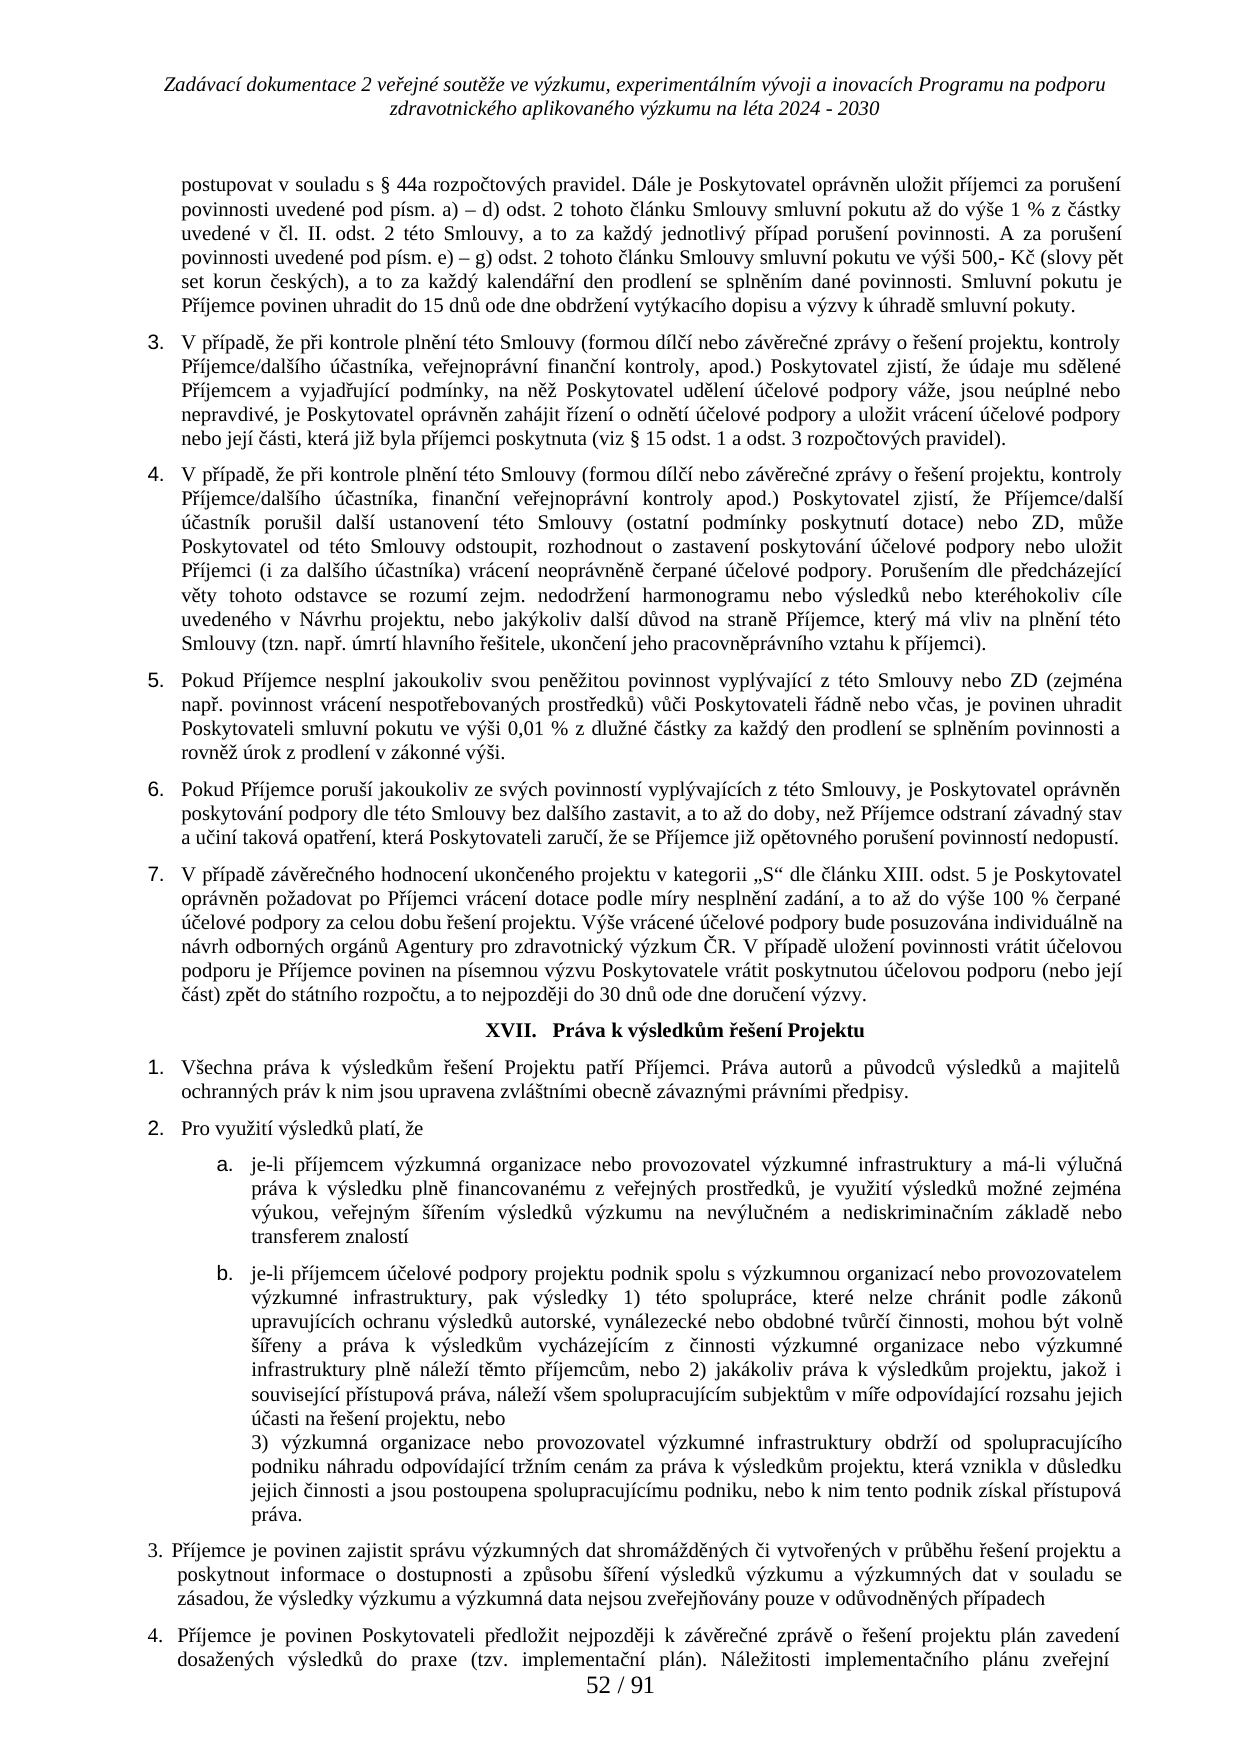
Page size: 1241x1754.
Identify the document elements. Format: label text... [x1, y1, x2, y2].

text 3) výzkumná organizace nebo provozovatel výzkumné infrastruktury obdrží od spolupracujícího podniku náhradu odpovídající tržním cenám za práva k výsledkům projektu, která vznikla v důsledku jejich činnosti a jsou postoupena spolupracujícímu podniku, nebo k nim tento podnik získal přístupová práva. [251, 1430, 1123, 1526]
list Všechna práva k výsledkům řešení Projektu patří Příjemci. Práva autorů a původců výsledků a majitelů ochranných práv k nim jsou upravena zvláštními obecně závaznými právními předpisy. [147, 1055, 1122, 1103]
list V případě, že při kontrole plnění této Smlouvy (formou dílčí nebo závěrečné zprávy o řešení projektu, kontroly Příjemce/dalšího účastníka, veřejnoprávní finanční kontroly, apod.) Poskytovatel zjistí, že údaje mu sdělené Příjemcem a vyjadřující podmínky, na něž Poskytovatel udělení účelové podpory váže, jsou neúplné nebo nepravdivé, je Poskytovatel oprávněn zahájit řízení o odnětí účelové podpory a uložit vrácení účelové podpory nebo její části, která již byla příjemci poskytnuta (viz § 15 odst. 1 a odst. 3 rozpočtových pravidel). [147, 329, 1122, 450]
list je-li příjemcem účelové podpory projektu podnik spolu s výzkumnou organizací nebo provozovatelem výzkumné infrastruktury, pak výsledky 1) této spolupráce, které nelze chránit podle zákonů upravujících ochranu výsledků autorské, vynálezecké nebo obdobné tvůrčí činnosti, mohou být volně šířeny a práva k výsledkům vycházejícím z činnosti výzkumné organizace nebo výzkumné infrastruktury plně náleží těmto příjemcům, nebo 2) jakákoliv práva k výsledkům projektu, jakož i související přístupová práva, náleží všem spolupracujícím subjektům v míře odpovídající rozsahu jejich účasti na řešení projektu, nebo [216, 1261, 1123, 1429]
list Pokud Příjemce poruší jakoukoliv ze svých povinností vyplývajících z této Smlouvy, je Poskytovatel oprávněn poskytování podpory dle této Smlouvy bez dalšího zastavit, a to až do doby, než Příjemce odstraní závadný stav a učiní taková opatření, která Poskytovateli zaručí, že se Příjemce již opětovného porušení povinností nedopustí. [147, 776, 1122, 849]
list Pro využití výsledků platí, že [147, 1115, 1161, 1139]
list Pokud Příjemce nesplní jakoukoliv svou peněžitou povinnost vyplývající z této Smlouvy nebo ZD (zejména např. povinnost vrácení nespotřebovaných prostředků) vůči Poskytovateli řádně nebo včas, je povinen uhradit Poskytovateli smluvní pokutu ve výši 0,01 % z dlužné částky za každý den prodlení se splněním povinnosti a rovněž úrok z prodlení v zákonné výši. [147, 668, 1122, 764]
text postupovat v souladu s § 44a rozpočtových pravidel. Dále je Poskytovatel oprávněn uložit příjemci za porušení povinnosti uvedené pod písm. a) – d) odst. 2 tohoto článku Smlouvy smluvní pokutu až do výše 1 % z částky uvedené v čl. II. odst. 2 této Smlouvy, a to za každý jednotlivý případ porušení povinnosti. A za porušení povinnosti uvedené pod písm. e) – g) odst. 2 tohoto článku Smlouvy smluvní pokutu ve výši 500,- Kč (slovy pět set korun českých), a to za každý kalendářní den prodlení se splněním dané povinnosti. Smluvní pokutu je Příjemce povinen uhradit do 15 dnů ode dne obdržení vytýkacího dopisu a výzvy k úhradě smluvní pokuty. [181, 172, 1123, 317]
list Příjemce je povinen zajistit správu výzkumných dat shromážděných či vytvořených v průběhu řešení projektu a poskytnout informace o dostupnosti a způsobu šíření výsledků výzkumu a výzkumných dat v souladu se zásadou, že výsledky výzkumu a výzkumná data nejsou zveřejňovány pouze v odůvodněných případech [147, 1538, 1123, 1610]
list je-li příjemcem výzkumná organizace nebo provozovatel výzkumné infrastruktury a má-li výlučná práva k výsledku plně financovanému z veřejných prostředků, je využití výsledků možné zejména výukou, veřejným šířením výsledků výzkumu na nevýlučném a nediskriminačním základě nebo transferem znalostí [216, 1152, 1123, 1248]
list Práva k výsledkům řešení Projektu [485, 1018, 1161, 1042]
list V případě, že při kontrole plnění této Smlouvy (formou dílčí nebo závěrečné zprávy o řešení projektu, kontroly Příjemce/dalšího účastníka, finanční veřejnoprávní kontroly apod.) Poskytovatel zjistí, že Příjemce/další účastník porušil další ustanovení této Smlouvy (ostatní podmínky poskytnutí dotace) nebo ZD, může Poskytovatel od této Smlouvy odstoupit, rozhodnout o zastavení poskytování účelové podpory nebo uložit Příjemci (i za dalšího účastníka) vrácení neoprávněně čerpané účelové podpory. Porušením dle předcházející věty tohoto odstavce se rozumí zejm. nedodržení harmonogramu nebo výsledků nebo kteréhokoliv cíle uvedeného v Návrhu projektu, nebo jakýkoliv další důvod na straně Příjemce, který má vliv na plnění této Smlouvy (tzn. např. úmrtí hlavního řešitele, ukončení jeho pracovněprávního vztahu k příjemci). [147, 462, 1123, 655]
list Příjemce je povinen Poskytovateli předložit nejpozději k závěrečné zprávě o řešení projektu plán zavedení dosažených výsledků do praxe (tzv. implementační plán). Náležitosti implementačního plánu zveřejní [147, 1623, 1122, 1671]
list V případě závěrečného hodnocení ukončeného projektu v kategorii „S“ dle článku XIII. odst. 5 je Poskytovatel oprávněn požadovat po Příjemci vrácení dotace podle míry nesplnění zadání, a to až do výše 100 % čerpané účelové podpory za celou dobu řešení projektu. Výše vrácené účelové podpory bude posuzována individuálně na návrh odborných orgánů Agentury pro zdravotnický výzkum ČR. V případě uložení povinnosti vrátit účelovou podporu je Příjemce povinen na písemnou výzvu Poskytovatele vrátit poskytnutou účelovou podporu (nebo její část) zpět do státního rozpočtu, a to nejpozději do 30 dnů ode dne doručení výzvy. [147, 861, 1123, 1006]
